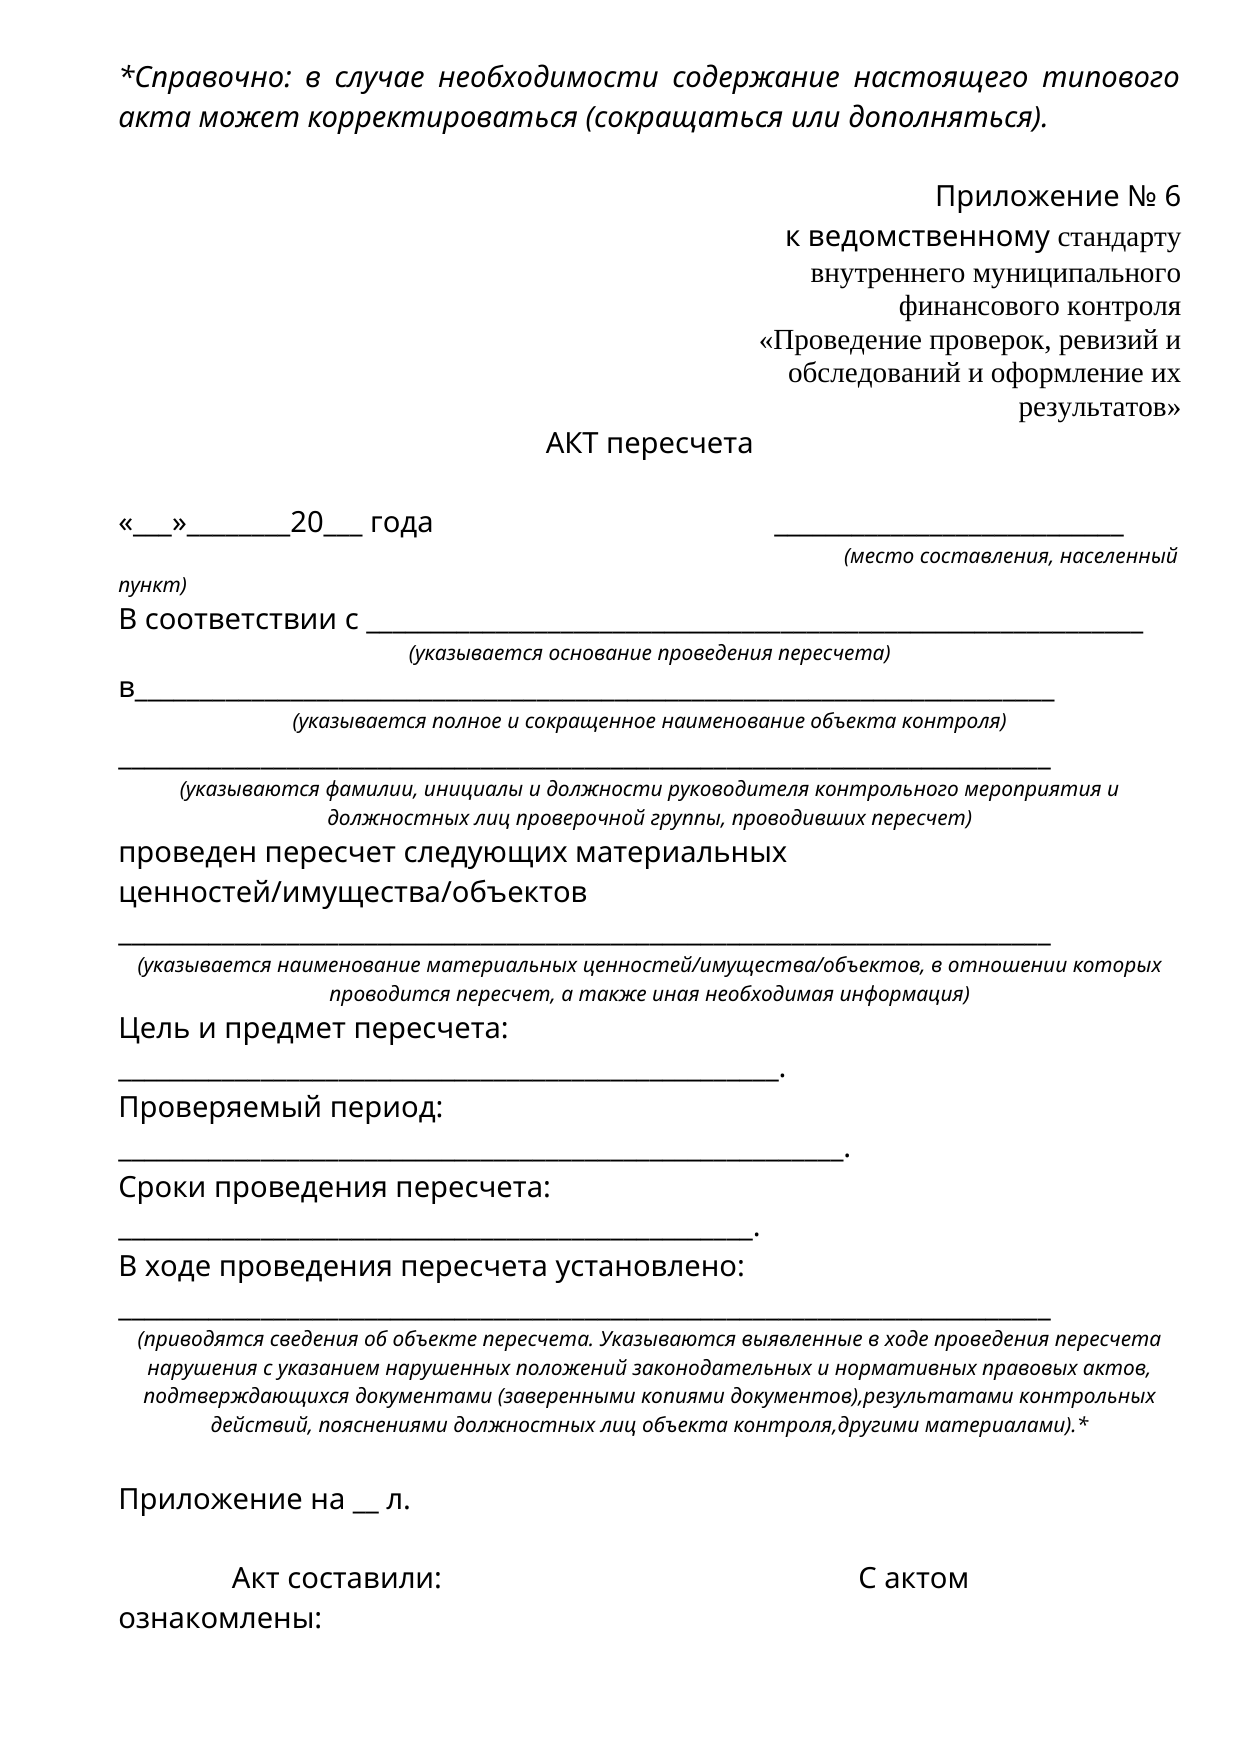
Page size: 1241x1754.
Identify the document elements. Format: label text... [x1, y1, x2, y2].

title обследований и оформление их [118, 355, 1181, 389]
title внутреннего муниципального [118, 255, 1181, 288]
text В ходе проведения пересчета установлено: [118, 1245, 1181, 1285]
text (указывается основание проведения пересчета) [118, 638, 1181, 666]
text в_______________________________________________________________________ [118, 666, 1181, 706]
title к ведомственному стандарту [118, 215, 1181, 255]
text (приводятся сведения об объекте пересчета. Указываются выявленные в ходе проведения пересчета нарушения с указанием нарушенных положений законодательных и нормативных правовых актов, подтверждающихся документами (заверенными копиями документов),результатами контрольных действий, пояснениями должностных лиц объекта контроля,другими материалами).* [118, 1324, 1181, 1438]
title финансового контроля [118, 288, 1181, 322]
text (указывается полное и сокращенное наименование объекта контроля) [118, 706, 1181, 734]
text Приложение № 6 [118, 175, 1181, 215]
title «Проведение проверок, ревизий и [118, 322, 1181, 355]
text ________________________________________________________________________ [118, 734, 1181, 774]
text Акт составили: С актом ознакомлены: [118, 1557, 1181, 1637]
text (место составления, населенный пункт) [118, 541, 1181, 598]
text (указываются фамилии, инициалы и должности руководителя контрольного мероприятия и [118, 774, 1181, 803]
text (указывается наименование материальных ценностей/имущества/объектов, в отношении которых проводится пересчет, а также иная необходимая информация) [118, 950, 1181, 1007]
text *Справочно: в случае необходимости содержание настоящего типового акта может корректироваться (сокращаться или дополняться). [118, 56, 1181, 136]
text В соответствии с ____________________________________________________________ [118, 598, 1181, 638]
text Проверяемый период: ________________________________________________________. [118, 1086, 1181, 1166]
text проведен пересчет следующих материальных ценностей/имущества/объектов [118, 831, 1181, 911]
text Сроки проведения пересчета: _________________________________________________. [118, 1166, 1181, 1245]
title результатов» [118, 389, 1181, 422]
text должностных лиц проверочной группы, проводивших пересчет) [118, 803, 1181, 831]
text ________________________________________________________________________ [118, 1285, 1181, 1324]
text «___»________20___ года ___________________________ [118, 502, 1181, 541]
text Цель и предмет пересчета: ___________________________________________________. [118, 1007, 1181, 1086]
text АКТ пересчета [118, 422, 1181, 462]
text Приложение на __ л. [118, 1478, 1181, 1518]
text ________________________________________________________________________ [118, 911, 1181, 950]
